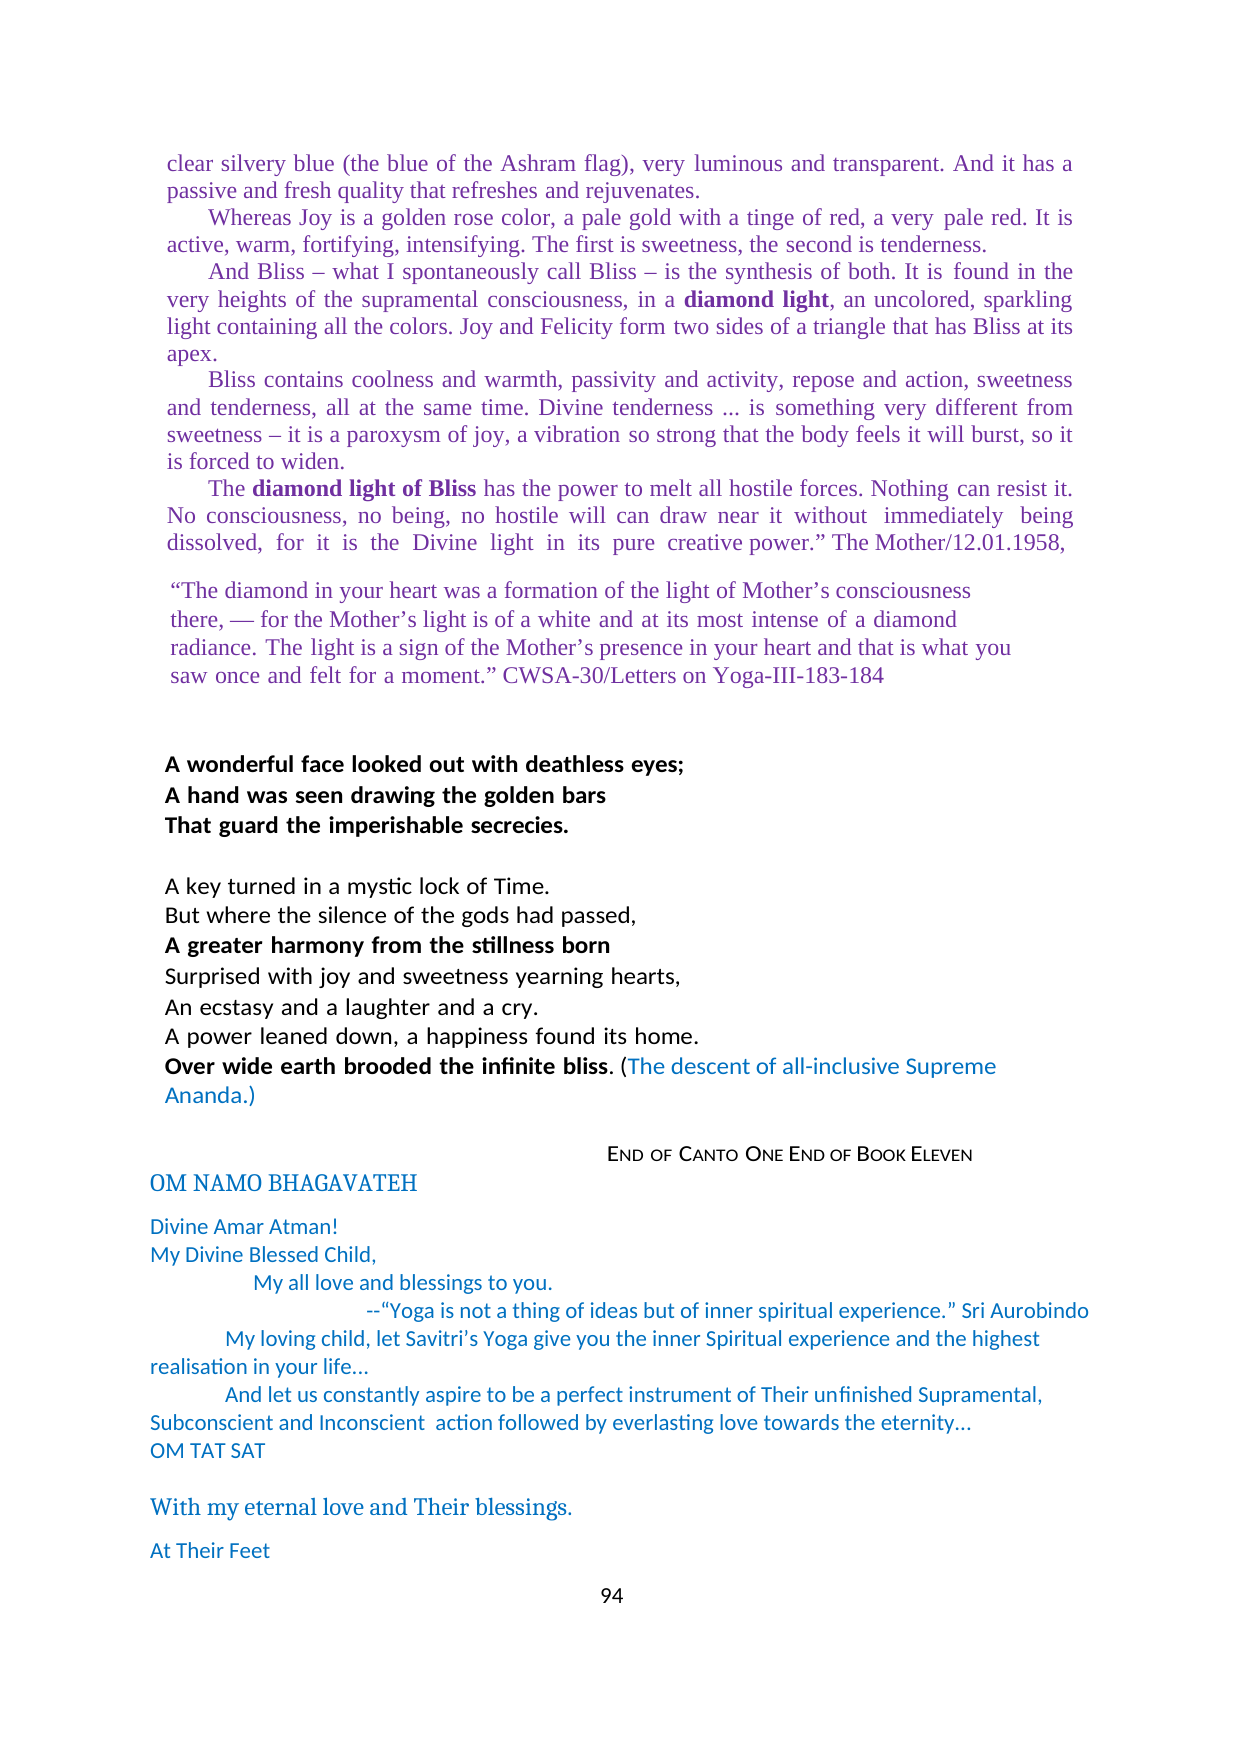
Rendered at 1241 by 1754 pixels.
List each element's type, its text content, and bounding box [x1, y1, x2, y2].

text Bliss contains coolness and warmth, passivity and activity, repose and action, sweetness and tenderness, all at the same time. Divine tenderness ... is something very different from sweetness – it is a paroxysm of joy, a vibration so strong that the body feels it will burst, so it is forced to widen. [167, 366, 1073, 474]
text “The diamond in your heart was a formation of the light of Mother’s consciousness there, — for the Mother’s light is of a white and at its most intense of a diamond radiance. The light is a sign of the Mother’s presence in your heart and that is what you saw once and felt for a moment.” CWSA-30/Letters on Yoga-III-183-184 [170, 576, 1030, 689]
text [167, 150, 1073, 204]
text OM NAMO BHAGAVATEH [150, 1169, 1090, 1198]
text --“Yoga is not a thing of ideas but of inner spiritual experience.” Sri Aurobindo [150, 1296, 1090, 1324]
text Whereas Joy is a golden rose color, a pale gold with a tinge of red, a very pale red. It is active, warm, fortifying, intensifying. The first is sweetness, the second is tenderness. [167, 204, 1073, 258]
text And let us constantly aspire to be a perfect instrument of Their unfinished Supramental, Subconscient and Inconscient action followed by everlasting love towards the eternity... [150, 1381, 1090, 1437]
text OM TAT SAT [150, 1437, 1090, 1464]
text A key turned in a mystic lock of Time. [164, 871, 801, 900]
text A wonderful face looked out with deathless eyes; [164, 749, 922, 778]
text My all love and blessings to you. [150, 1268, 1090, 1296]
text A greater harmony from the stillness born [164, 930, 916, 959]
text That guard the imperishable secrecies. [164, 811, 801, 840]
text Divine Amar Atman! [150, 1212, 1090, 1240]
text And Bliss – what I spontaneously call Bliss – is the synthesis of both. It is found in the very heights of the supramental consciousness, in a diamond light, an uncolored, sparkling light containing all the colors. Joy and Felicity form two sides of a triangle that has Bliss at its apex. [167, 258, 1073, 366]
text A power leaned down, a happiness found its home. [164, 1022, 1090, 1050]
text My Divine Blessed Child, [150, 1240, 1090, 1268]
text A hand was seen drawing the golden bars [164, 780, 922, 809]
text Surprised with joy and sweetness yearning hearts, [164, 961, 916, 990]
text But where the silence of the gods had passed, [164, 901, 1090, 928]
text With my eternal love and Their blessings. [150, 1493, 1090, 1521]
text The diamond light of Bliss has the power to melt all hostile forces. Nothing can resist it. No consciousness, no being, no hostile will can draw near it without immediately being dissolved, for it is the Divine light in its pure creative power.” The Mother/12.01.1958, [167, 474, 1073, 556]
text At Their Feet [150, 1536, 1090, 1564]
text An ecstasy and a laughter and a cry. [164, 992, 916, 1021]
text My loving child, let Savitri’s Yoga give you the inner Spiritual experience and the highest realisation in your life... [150, 1324, 1090, 1381]
text Over wide earth brooded the infinite bliss. (The descent of all-inclusive Supreme Ananda.) [164, 1051, 1090, 1109]
text END OF CANTO ONE END OF BOOK ELEVEN [591, 1139, 1054, 1167]
